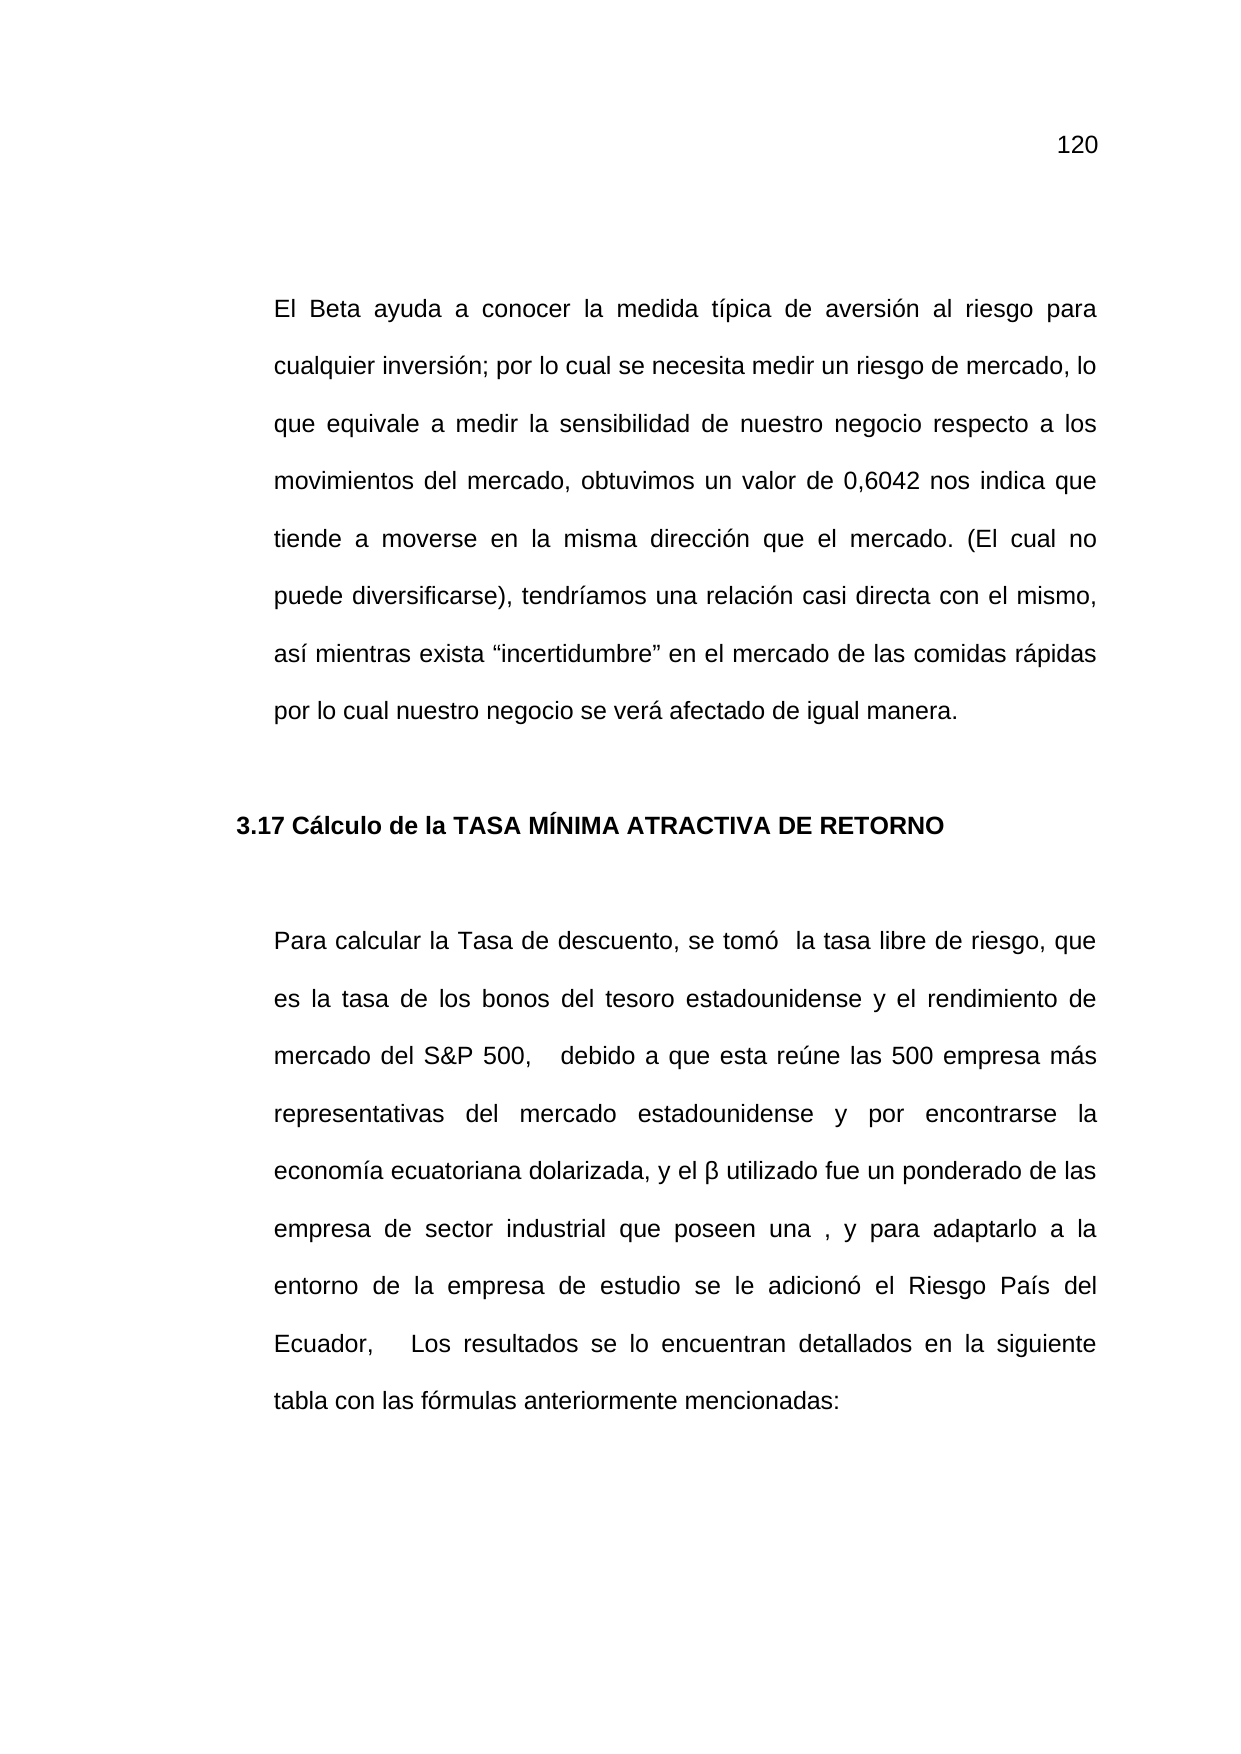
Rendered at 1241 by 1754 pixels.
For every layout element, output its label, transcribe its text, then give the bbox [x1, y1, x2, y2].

text Para calcular la Tasa de descuento, se tomó la tasa libre de riesgo, que es la tasa de los bonos del tesoro estadounidense y el rendimiento de mercado del S&P 500, debido a que esta reúne las 500 empresa más representativas del mercado estadounidense y por encontrarse la economía ecuatoriana dolarizada, y el β utilizado fue un ponderado de las empresa de sector industrial que poseen una , y para adaptarlo a la entorno de la empresa de estudio se le adicionó el Riesgo País del Ecuador, Los resultados se lo encuentran detallados en la siguiente tabla con las fórmulas anteriormente mencionadas: [274, 926, 1098, 1415]
text 3.17 Cálculo de la TASA MÍNIMA ATRACTIVA DE RETORNO [236, 811, 1098, 840]
text El Beta ayuda a conocer la medida típica de aversión al riesgo para cualquier inversión; por lo cual se necesita medir un riesgo de mercado, lo que equivale a medir la sensibilidad de nuestro negocio respecto a los movimientos del mercado, obtuvimos un valor de 0,6042 nos indica que tiende a moverse en la misma dirección que el mercado. (El cual no puede diversificarse), tendríamos una relación casi directa con el mismo, así mientras exista “incertidumbre” en el mercado de las comidas rápidas por lo cual nuestro negocio se verá afectado de igual manera. [274, 294, 1098, 725]
